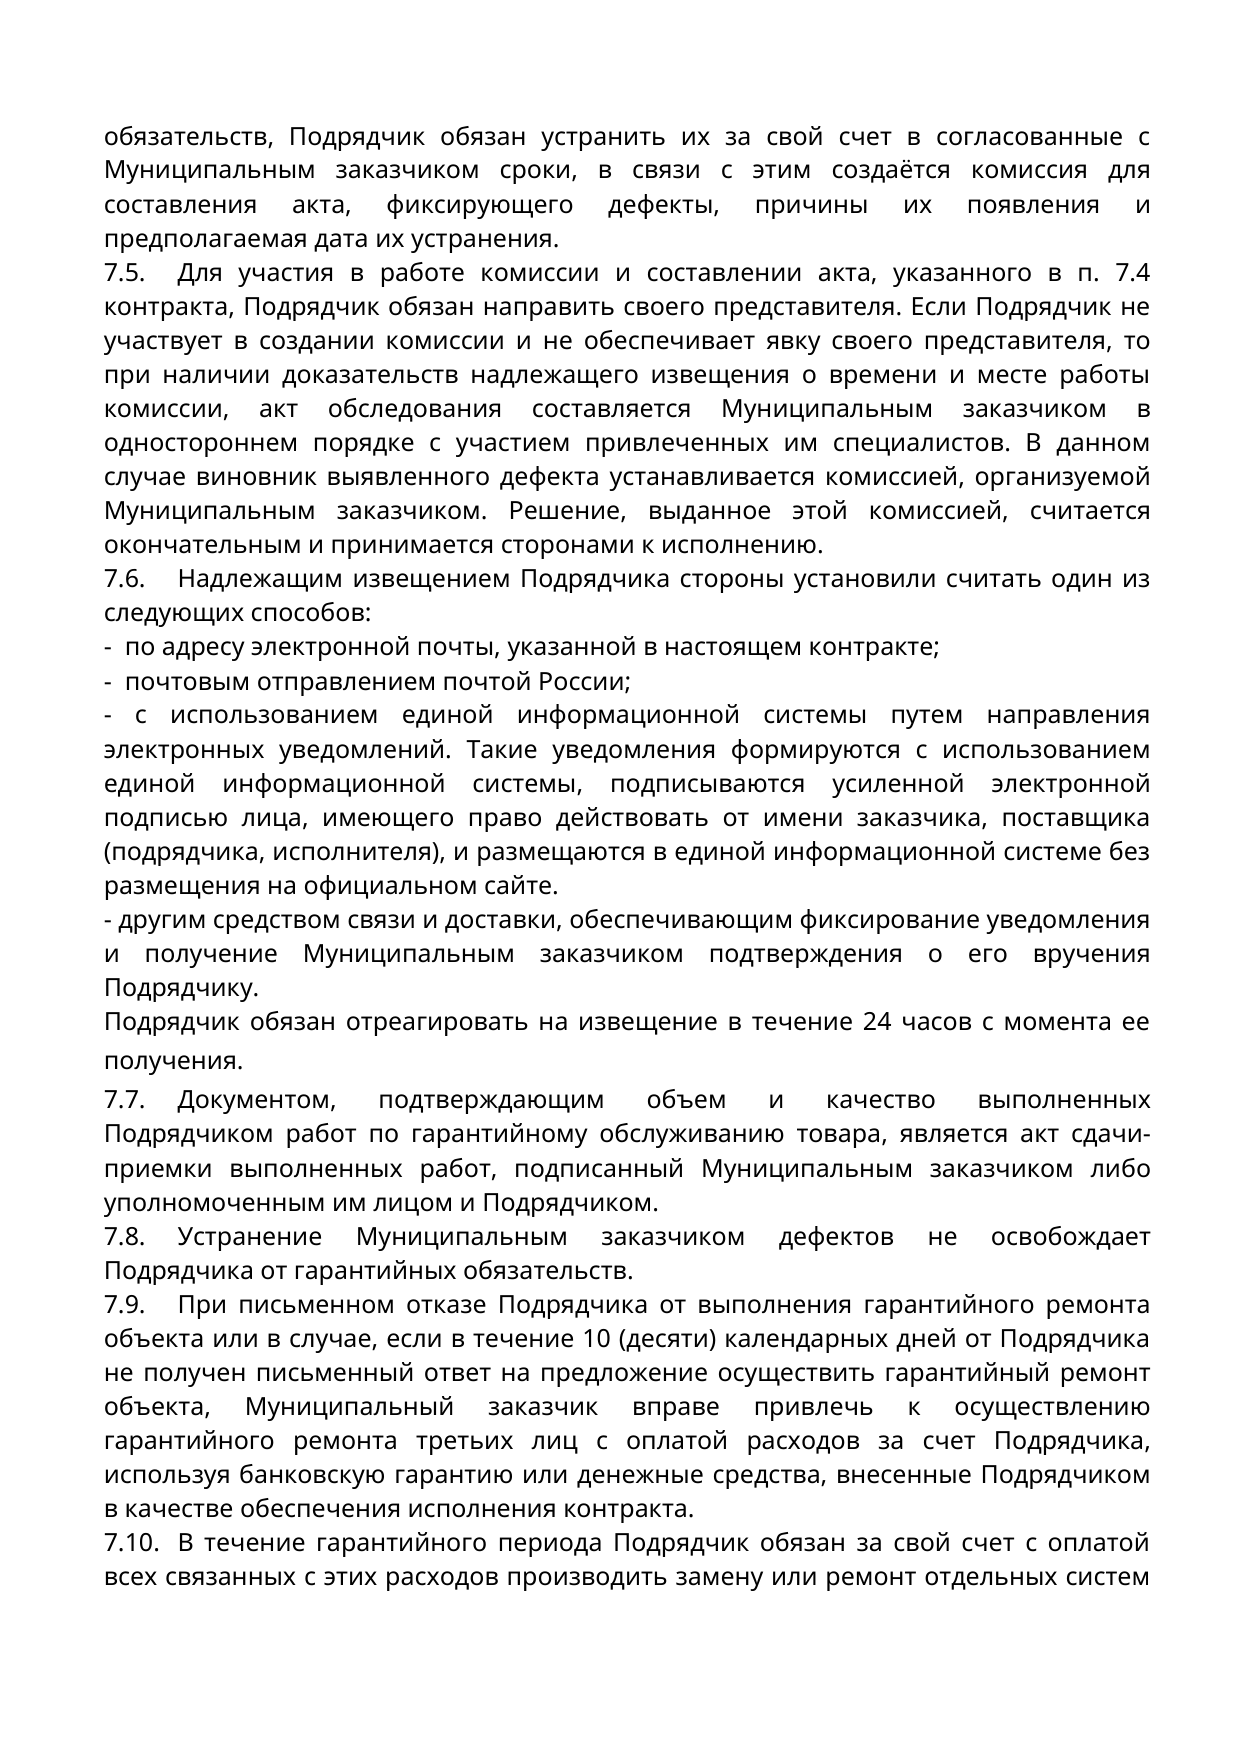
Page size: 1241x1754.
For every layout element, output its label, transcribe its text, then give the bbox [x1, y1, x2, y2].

list - другим средством связи и доставки, обеспечивающим фиксирование уведомления и получение Муниципальным заказчиком подтверждения о его вручения Подрядчику. [103, 902, 1152, 1004]
list Устранение Муниципальным заказчиком дефектов не освобождает Подрядчика от гарантийных обязательств. [103, 1218, 1152, 1286]
list - по адресу электронной почты, указанной в настоящем контракте; [103, 629, 1152, 663]
list Документом, подтверждающим объем и качество выполненных Подрядчиком работ по гарантийному обслуживанию товара, является акт сдачи-приемки выполненных работ, подписанный Муниципальным заказчиком либо уполномоченным им лицом и Подрядчиком. [103, 1082, 1152, 1218]
list Надлежащим извещением Подрядчика стороны установили считать один из следующих способов: [103, 561, 1152, 629]
list При письменном отказе Подрядчика от выполнения гарантийного ремонта объекта или в случае, если в течение 10 (десяти) календарных дней от Подрядчика не получен письменный ответ на предложение осуществить гарантийный ремонт объекта, Муниципальный заказчик вправе привлечь к осуществлению гарантийного ремонта третьих лиц с оплатой расходов за счет Подрядчика, используя банковскую гарантию или денежные средства, внесенные Подрядчиком в качестве обеспечения исполнения контракта. [103, 1286, 1152, 1525]
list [103, 118, 1152, 254]
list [103, 1525, 1152, 1593]
list - почтовым отправлением почтой России; [103, 663, 1152, 697]
list - с использованием единой информационной системы путем направления электронных уведомлений. Такие уведомления формируются с использованием единой информационной системы, подписываются усиленной электронной подписью лица, имеющего право действовать от имени заказчика, поставщика (подрядчика, исполнителя), и размещаются в единой информационной системе без размещения на официальном сайте. [103, 697, 1152, 902]
text Подрядчик обязан отреагировать на извещение в течение 24 часов с момента ее получения. [103, 1004, 1152, 1077]
list Для участия в работе комиссии и составлении акта, указанного в п. 7.4 контракта, Подрядчик обязан направить своего представителя. Если Подрядчик не участвует в создании комиссии и не обеспечивает явку своего представителя, то при наличии доказательств надлежащего извещения о времени и месте работы комиссии, акт обследования составляется Муниципальным заказчиком в одностороннем порядке с участием привлеченных им специалистов. В данном случае виновник выявленного дефекта устанавливается комиссией, организуемой Муниципальным заказчиком. Решение, выданное этой комиссией, считается окончательным и принимается сторонами к исполнению. [103, 254, 1152, 561]
